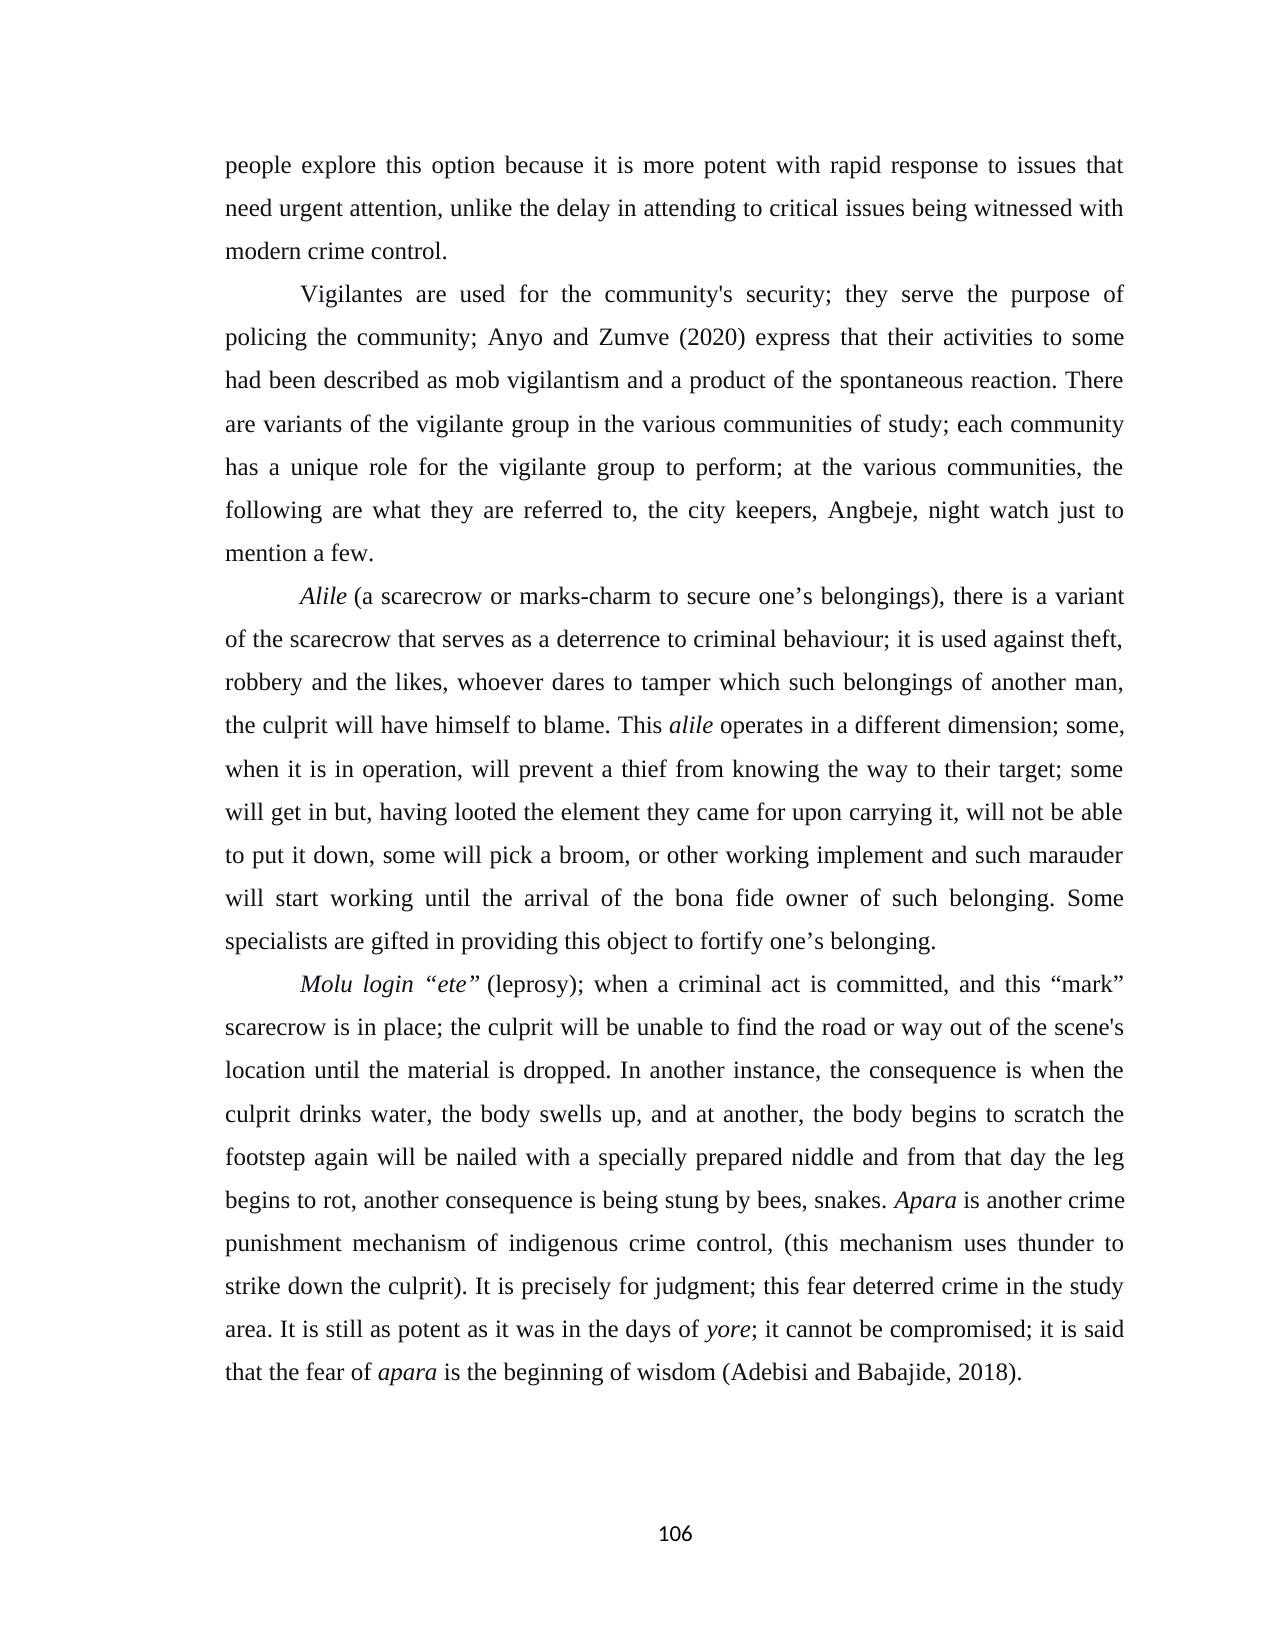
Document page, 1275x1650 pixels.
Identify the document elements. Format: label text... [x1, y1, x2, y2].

text Alile (a scarecrow or marks-charm to secure one’s belongings), there is a variant of the scarecrow that serves as a deterrence to criminal behaviour; it is used against theft, robbery and the likes, whoever dares to tamper which such belongings of another man, the culprit will have himself to blame. This alile operates in a different dimension; some, when it is in operation, will prevent a thief from knowing the way to their target; some will get in but, having looted the element they came for upon carrying it, will not be able to put it down, some will pick a broom, or other working implement and such marauder will start working until the arrival of the bona fide owner of such belonging. Some specialists are gifted in providing this object to fortify one’s belonging. [225, 581, 1125, 955]
text Molu login “ete” (leprosy); when a criminal act is committed, and this “mark” scarecrow is in place; the culprit will be unable to find the road or way out of the scene's location until the material is dropped. In another instance, the consequence is when the culprit drinks water, the body swells up, and at another, the body begins to scratch the footstep again will be nailed with a specially prepared niddle and from that day the leg begins to rot, another consequence is being stung by bees, snakes. Apara is another crime punishment mechanism of indigenous crime control, (this mechanism uses thunder to strike down the culprit). It is precisely for judgment; this fear deterred crime in the study area. It is still as potent as it was in the days of yore; it cannot be compromised; it is said that the fear of apara is the beginning of wisdom (Adebisi and Babajide, 2018). [225, 969, 1125, 1386]
text Vigilantes are used for the community's security; they serve the purpose of policing the community; Anyo and Zumve (2020) express that their activities to some had been described as mob vigilantism and a product of the spontaneous reaction. There are variants of the vigilante group in the various communities of study; each community has a unique role for the vigilante group to perform; at the various communities, the following are what they are referred to, the city keepers, Angbeje, night watch just to mention a few. [225, 279, 1125, 567]
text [225, 150, 1125, 265]
